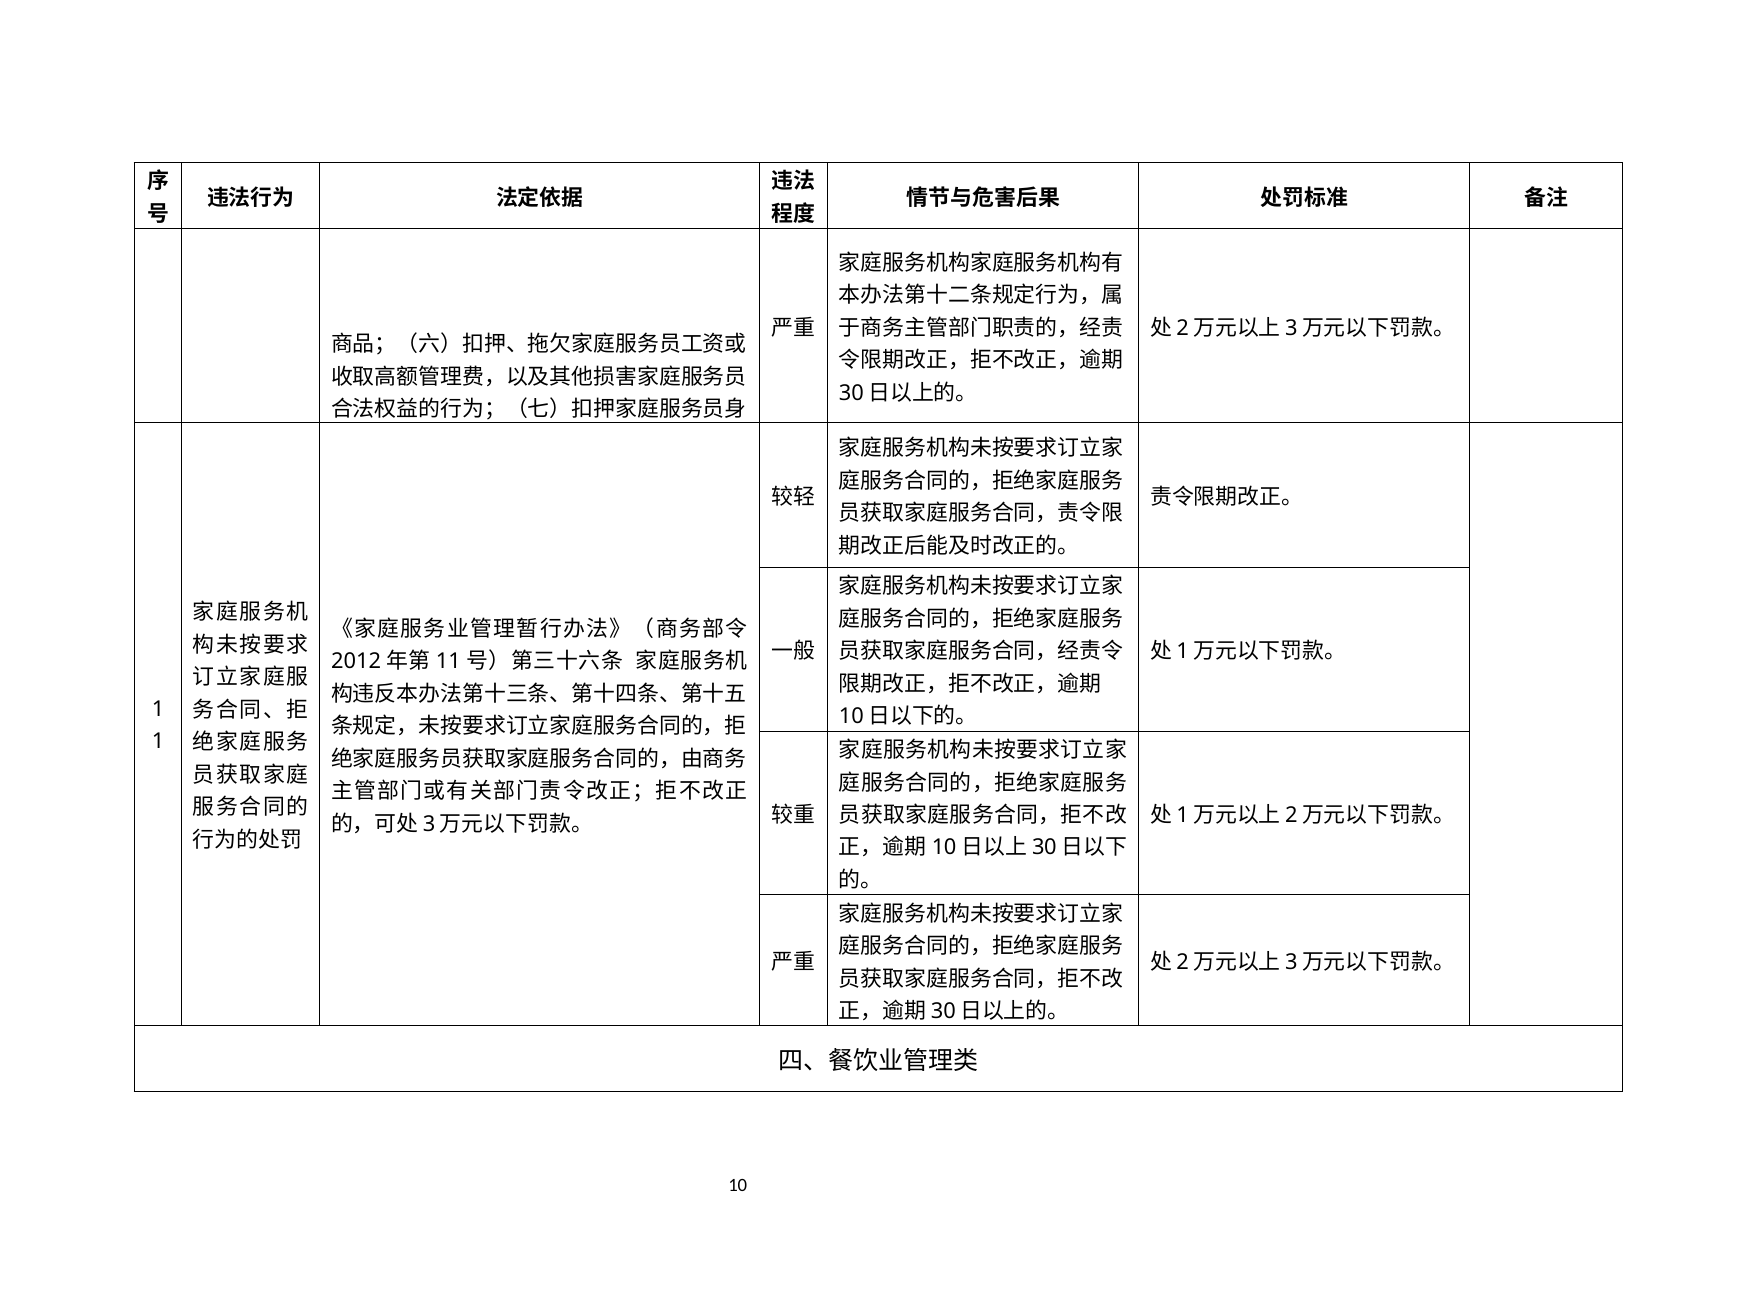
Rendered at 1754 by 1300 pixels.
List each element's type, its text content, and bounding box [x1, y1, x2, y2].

table_cell 家庭服务机构未按要求订立家庭服务合同的，拒绝家庭服务员获取家庭服务合同，拒不改正，逾期30日以上的。 [828, 895, 1138, 1025]
table_cell 处1万元以上2万元以下罚款。 [1139, 732, 1469, 894]
table_cell 严重 [760, 229, 827, 422]
table_header 序号 [135, 163, 181, 228]
table_cell 处1万元以下罚款。 [1139, 568, 1469, 731]
table_header 法定依据 [320, 163, 759, 228]
table_cell 家庭服务机构未按要求订立家庭服务合同的，拒绝家庭服务员获取家庭服务合同，经责令限期改正，拒不改正，逾期10日以下的。 [828, 568, 1138, 731]
table_cell 较重 [760, 732, 827, 894]
table_cell 责令限期改正。 [1139, 423, 1469, 567]
table_header 处罚标准 [1139, 163, 1469, 228]
table_cell 处2万元以上3万元以下罚款。 [1139, 229, 1469, 422]
table_cell 《家庭服务业管理暂行办法》（商务部令2012年第11号）第三十六条 家庭服务机构违反本办法第十三条、第十四条、第十五条规定，未按要求订立家庭服务合同的，拒绝家庭服务员获取家庭服务合同的，由商务主管部门或有关部门责令改正；拒不改正的，可处3万元以下罚款。 [320, 423, 759, 1025]
table_cell 家庭服务机构家庭服务机构有本办法第十二条规定行为，属于商务主管部门职责的，经责令限期改正，拒不改正，逾期30日以上的。 [828, 229, 1138, 422]
table_cell 11 [135, 423, 181, 1025]
table_cell [1470, 423, 1622, 1025]
table_cell 家庭服务机构未按要求订立家庭服务合同的，拒绝家庭服务员获取家庭服务合同，拒不改正，逾期10日以上30日以下的。 [828, 732, 1138, 894]
table_header 备注 [1470, 163, 1622, 228]
table_cell 四、餐饮业管理类 [135, 1026, 1622, 1091]
table_cell 一般 [760, 568, 827, 731]
table_header 违法行为 [182, 163, 319, 228]
table_cell 家庭服务机构未按要求订立家庭服务合同、拒绝家庭服务员获取家庭服务合同的行为的处罚 [182, 423, 319, 1025]
table_cell 较轻 [760, 423, 827, 567]
table_header 违法 程度 [760, 163, 827, 228]
table_cell 严重 [760, 895, 827, 1025]
table_header 情节与危害后果 [828, 163, 1138, 228]
table_cell 家庭服务机构未按要求订立家庭服务合同的，拒绝家庭服务员获取家庭服务合同，责令限期改正后能及时改正的。 [828, 423, 1138, 567]
table_cell 处2万元以上3万元以下罚款。 [1139, 895, 1469, 1025]
